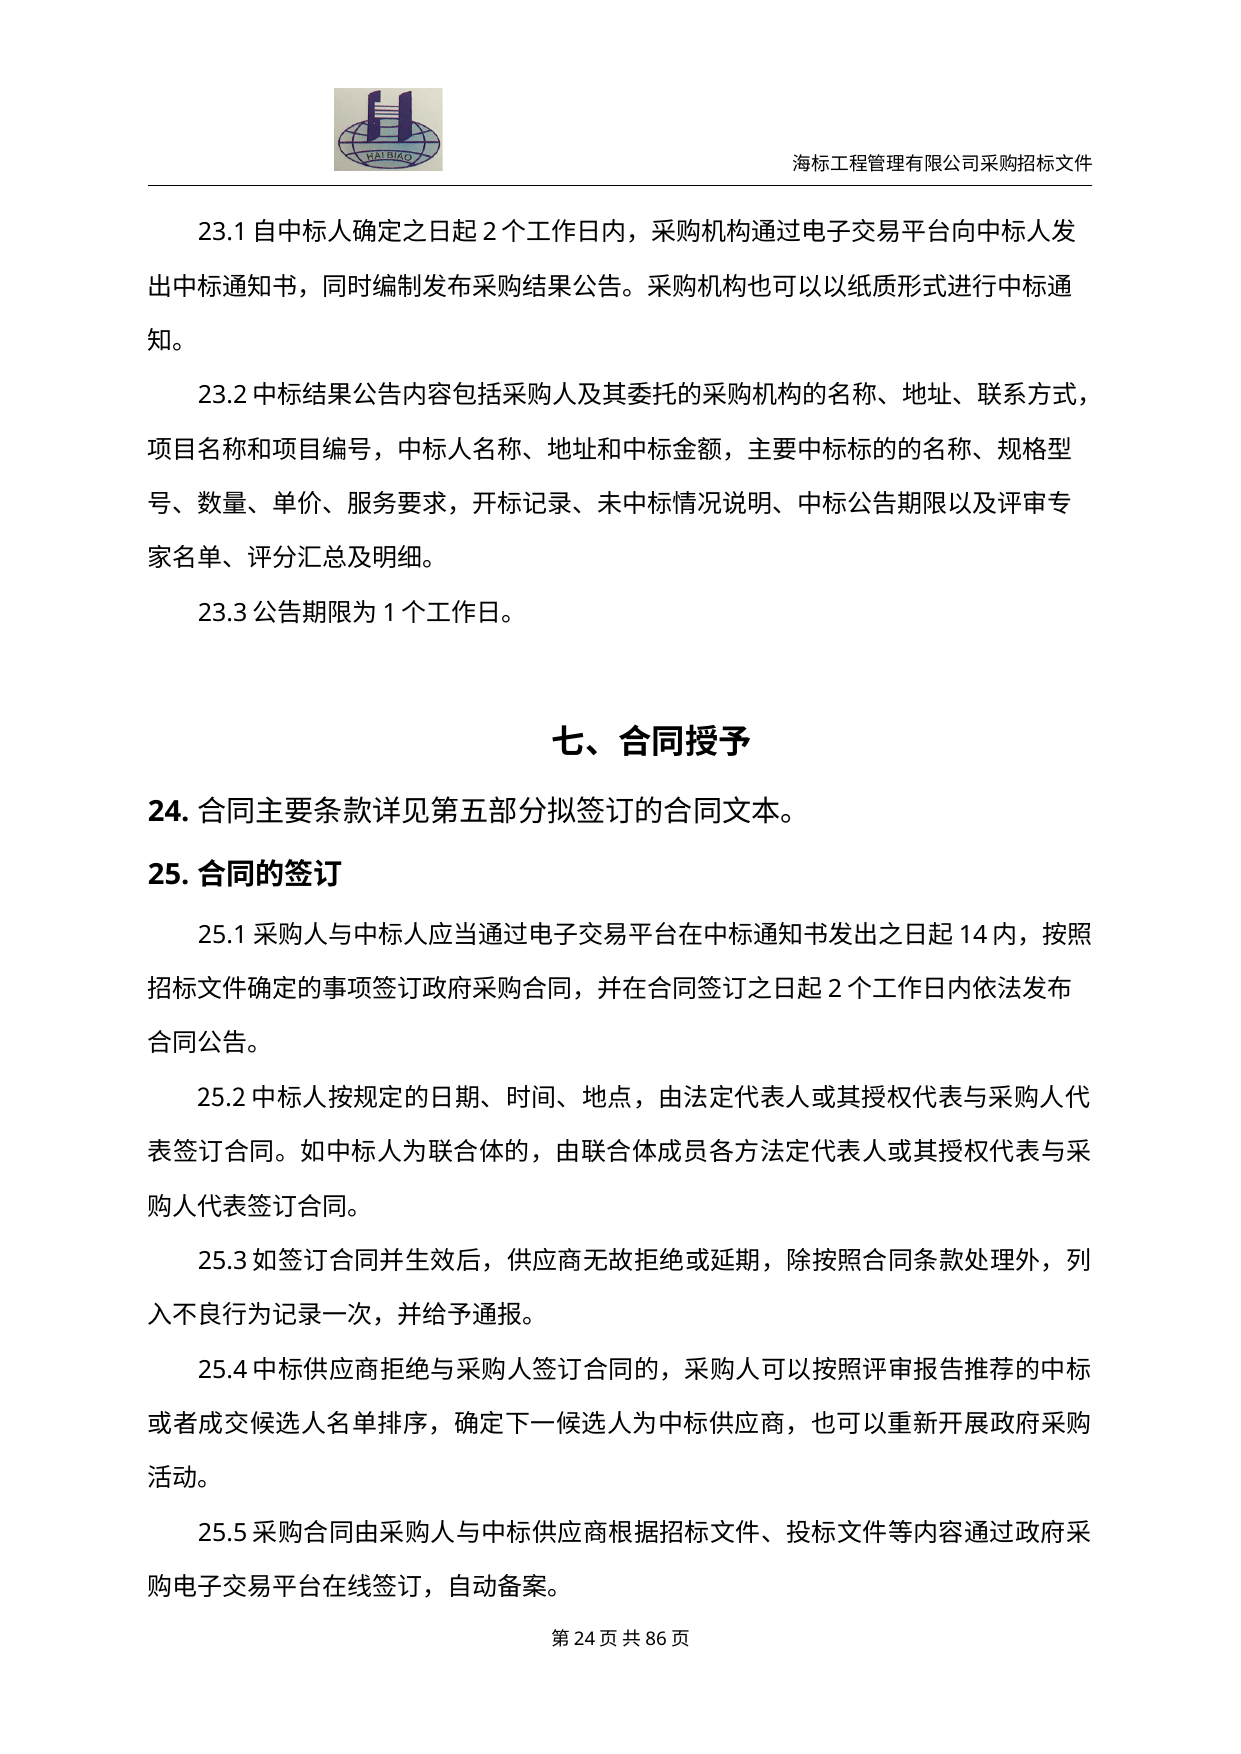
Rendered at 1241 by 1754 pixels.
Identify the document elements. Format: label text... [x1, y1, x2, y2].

text 七、合同授予 [160, 715, 1092, 763]
text 25.1 采购人与中标人应当通过电子交易平台在中标通知书发出之日起14内，按照招标文件确定的事项签订政府采购合同，并在合同签订之日起2个工作日内依法发布合同公告。 [148, 914, 1092, 1059]
text 24. 合同主要条款详见第五部分拟签订的合同文本。 [148, 787, 1092, 829]
text 25.2中标人按规定的日期、时间、地点，由法定代表人或其授权代表与采购人代表签订合同。如中标人为联合体的，由联合体成员各方法定代表人或其授权代表与采购人代表签订合同。 [148, 1077, 1092, 1222]
picture [334, 88, 443, 171]
text 25.3如签订合同并生效后，供应商无故拒绝或延期，除按照合同条款处理外，列入不良行为记录一次，并给予通报。 [148, 1240, 1092, 1331]
text 23.1自中标人确定之日起2个工作日内，采购机构通过电子交易平台向中标人发出中标通知书，同时编制发布采购结果公告。采购机构也可以以纸质形式进行中标通知。 [148, 212, 1092, 357]
text 23.2中标结果公告内容包括采购人及其委托的采购机构的名称、地址、联系方式，项目名称和项目编号，中标人名称、地址和中标金额，主要中标标的的名称、规格型号、数量、单价、服务要求，开标记录、未中标情况说明、中标公告期限以及评审专家名单、评分汇总及明细。 [148, 375, 1092, 574]
text 25.4中标供应商拒绝与采购人签订合同的，采购人可以按照评审报告推荐的中标或者成交候选人名单排序，确定下一候选人为中标供应商，也可以重新开展政府采购活动。 [148, 1349, 1092, 1494]
text 25. 合同的签订 [148, 851, 1092, 893]
text 23.3公告期限为1个工作日。 [148, 592, 1092, 628]
text 25.5采购合同由采购人与中标供应商根据招标文件、投标文件等内容通过政府采购电子交易平台在线签订，自动备案。 [148, 1512, 1092, 1603]
